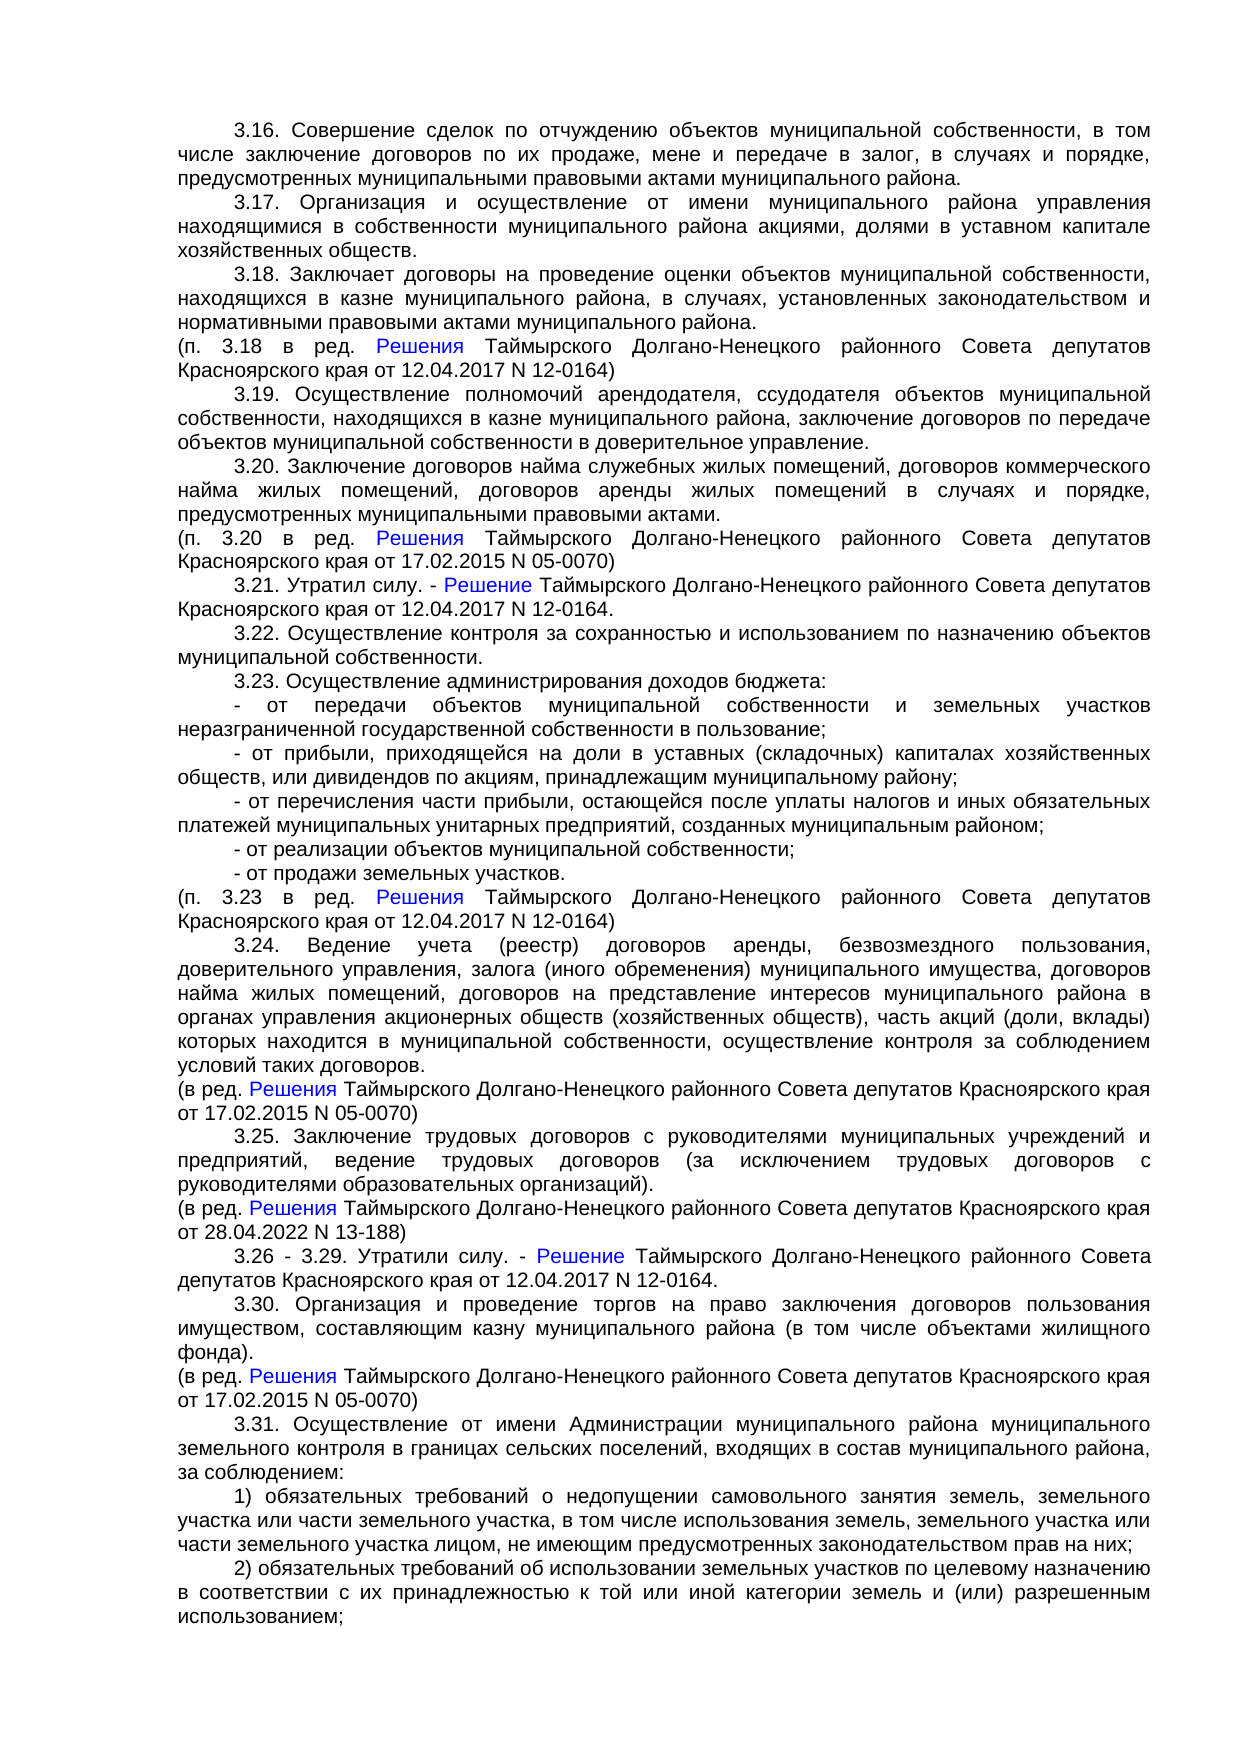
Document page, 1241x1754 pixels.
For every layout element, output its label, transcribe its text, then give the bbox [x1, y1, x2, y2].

text 3.25. Заключение трудовых договоров с руководителями муниципальных учреждений и предприятий, ведение трудовых договоров (за исключением трудовых договоров с руководителями образовательных организаций). [177, 1124, 1152, 1196]
text (в ред. Решения Таймырского Долгано-Ненецкого районного Совета депутатов Красноярского края от 17.02.2015 N 05-0070) [177, 1076, 1152, 1124]
text (в ред. Решения Таймырского Долгано-Ненецкого районного Совета депутатов Красноярского края от 17.02.2015 N 05-0070) [177, 1364, 1152, 1412]
text 3.16. Совершение сделок по отчуждению объектов муниципальной собственности, в том числе заключение договоров по их продаже, мене и передаче в залог, в случаях и порядке, предусмотренных муниципальными правовыми актами муниципального района. [177, 118, 1152, 190]
text - от реализации объектов муниципальной собственности; [177, 837, 1152, 861]
text - от передачи объектов муниципальной собственности и земельных участков неразграниченной государственной собственности в пользование; [177, 693, 1152, 741]
text 3.31. Осуществление от имени Администрации муниципального района муниципального земельного контроля в границах сельских поселений, входящих в состав муниципального района, за соблюдением: [177, 1412, 1152, 1484]
text - от перечисления части прибыли, остающейся после уплаты налогов и иных обязательных платежей муниципальных унитарных предприятий, созданных муниципальным районом; [177, 789, 1152, 837]
text - от прибыли, приходящейся на доли в уставных (складочных) капиталах хозяйственных обществ, или дивидендов по акциям, принадлежащим муниципальному району; [177, 741, 1152, 789]
text 3.17. Организация и осуществление от имени муниципального района управления находящимися в собственности муниципального района акциями, долями в уставном капитале хозяйственных обществ. [177, 190, 1152, 262]
text 1) обязательных требований о недопущении самовольного занятия земель, земельного участка или части земельного участка, в том числе использования земель, земельного участка или части земельного участка лицом, не имеющим предусмотренных законодательством прав на них; [177, 1484, 1152, 1556]
text 3.20. Заключение договоров найма служебных жилых помещений, договоров коммерческого найма жилых помещений, договоров аренды жилых помещений в случаях и порядке, предусмотренных муниципальными правовыми актами. [177, 453, 1152, 525]
text 3.21. Утратил силу. - Решение Таймырского Долгано-Ненецкого районного Совета депутатов Красноярского края от 12.04.2017 N 12-0164. [177, 573, 1152, 621]
text 3.23. Осуществление администрирования доходов бюджета: [177, 669, 1152, 693]
text 3.18. Заключает договоры на проведение оценки объектов муниципальной собственности, находящихся в казне муниципального района, в случаях, установленных законодательством и нормативными правовыми актами муниципального района. [177, 262, 1152, 334]
text 3.24. Ведение учета (реестр) договоров аренды, безвозмездного пользования, доверительного управления, залога (иного обременения) муниципального имущества, договоров найма жилых помещений, договоров на представление интересов муниципального района в органах управления акционерных обществ (хозяйственных обществ), часть акций (доли, вклады) которых находится в муниципальной собственности, осуществление контроля за соблюдением условий таких договоров. [177, 933, 1152, 1076]
text 3.19. Осуществление полномочий арендодателя, ссудодателя объектов муниципальной собственности, находящихся в казне муниципального района, заключение договоров по передаче объектов муниципальной собственности в доверительное управление. [177, 382, 1152, 453]
text (п. 3.18 в ред. Решения Таймырского Долгано-Ненецкого районного Совета депутатов Красноярского края от 12.04.2017 N 12-0164) [177, 334, 1152, 382]
text (в ред. Решения Таймырского Долгано-Ненецкого районного Совета депутатов Красноярского края от 28.04.2022 N 13-188) [177, 1196, 1152, 1244]
text 3.30. Организация и проведение торгов на право заключения договоров пользования имуществом, составляющим казну муниципального района (в том числе объектами жилищного фонда). [177, 1292, 1152, 1364]
text 3.22. Осуществление контроля за сохранностью и использованием по назначению объектов муниципальной собственности. [177, 621, 1152, 669]
text - от продажи земельных участков. [177, 861, 1152, 885]
text (п. 3.20 в ред. Решения Таймырского Долгано-Ненецкого районного Совета депутатов Красноярского края от 17.02.2015 N 05-0070) [177, 525, 1152, 573]
text 3.26 - 3.29. Утратили силу. - Решение Таймырского Долгано-Ненецкого районного Совета депутатов Красноярского края от 12.04.2017 N 12-0164. [177, 1244, 1152, 1292]
text 2) обязательных требований об использовании земельных участков по целевому назначению в соответствии с их принадлежностью к той или иной категории земель и (или) разрешенным использованием; [177, 1556, 1152, 1627]
text (п. 3.23 в ред. Решения Таймырского Долгано-Ненецкого районного Совета депутатов Красноярского края от 12.04.2017 N 12-0164) [177, 885, 1152, 933]
